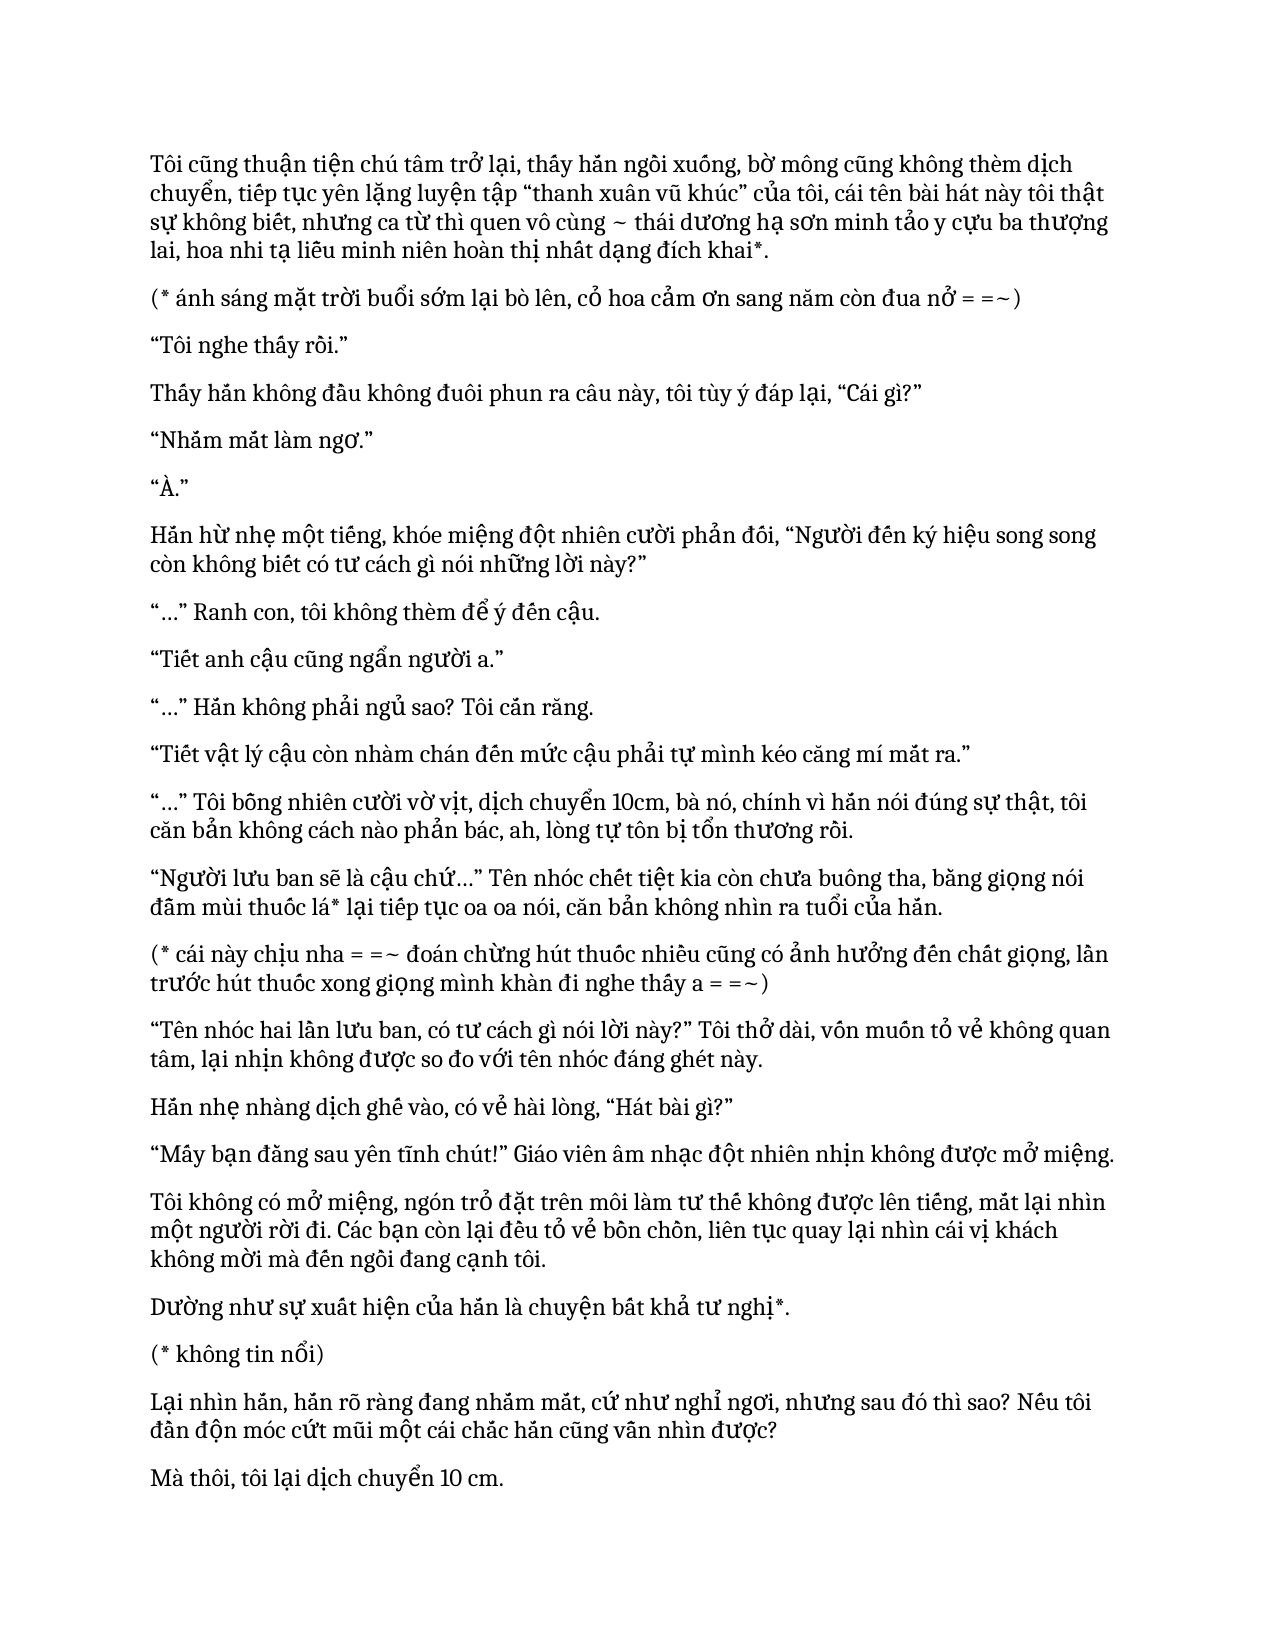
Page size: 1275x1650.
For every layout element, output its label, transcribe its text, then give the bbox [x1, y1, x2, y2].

text Dường như sự xuất hiện của hắn là chuyện bất khả tư nghị*. [150, 1292, 1125, 1321]
text Mà thôi, tôi lại dịch chuyển 10 cm. [150, 1464, 1125, 1492]
text “Nhắm mắt làm ngơ.” [150, 426, 1125, 455]
text “À.” [150, 474, 1125, 502]
text “…” Hắn không phải ngủ sao? Tôi cắn răng. [150, 692, 1125, 721]
text Hắn nhẹ nhàng dịch ghế vào, có vẻ hài lòng, “Hát bài gì?” [150, 1092, 1125, 1121]
text Hắn hừ nhẹ một tiếng, khóe miệng đột nhiên cười phản đối, “Người đến ký hiệu song song còn không biết có tư cách gì nói những lời này?” [150, 521, 1125, 579]
text Tôi cũng thuận tiện chú tâm trở lại, thấy hắn ngồi xuống, bờ mông cũng không thèm dịch chuyển, tiếp tục yên lặng luyện tập “thanh xuân vũ khúc” của tôi, cái tên bài hát này tôi thật sự không biết, nhưng ca từ thì quen vô cùng ~ thái dương hạ sơn minh tảo y cựu ba thượng lai, hoa nhi tạ liễu minh niên hoàn thị nhất dạng đích khai*. [150, 150, 1125, 265]
text (* không tin nổi) [150, 1340, 1125, 1369]
text “Tiết anh cậu cũng ngẩn người a.” [150, 645, 1125, 674]
text Thấy hắn không đầu không đuôi phun ra câu này, tôi tùy ý đáp lại, “Cái gì?” [150, 379, 1125, 407]
text (* ánh sáng mặt trời buổi sớm lại bò lên, cỏ hoa cảm ơn sang năm còn đua nở = =~) [150, 284, 1125, 312]
text “Người lưu ban sẽ là cậu chứ…” Tên nhóc chết tiệt kia còn chưa buông tha, bằng giọng nói đẫm mùi thuốc lá* lại tiếp tục oa oa nói, căn bản không nhìn ra tuổi của hắn. [150, 864, 1125, 921]
text “Tên nhóc hai lần lưu ban, có tư cách gì nói lời này?” Tôi thở dài, vốn muốn tỏ vẻ không quan tâm, lại nhịn không được so đo với tên nhóc đáng ghét này. [150, 1016, 1125, 1074]
text Tôi không có mở miệng, ngón trỏ đặt trên môi làm tư thế không được lên tiếng, mắt lại nhìn một người rời đi. Các bạn còn lại đều tỏ vẻ bồn chồn, liên tục quay lại nhìn cái vị khách không mời mà đến ngồi đang cạnh tôi. [150, 1187, 1125, 1274]
text “Mấy bạn đằng sau yên tĩnh chút!” Giáo viên âm nhạc đột nhiên nhịn không được mở miệng. [150, 1140, 1125, 1169]
text “Tiết vật lý cậu còn nhàm chán đến mức cậu phải tự mình kéo căng mí mắt ra.” [150, 740, 1125, 769]
text “Tôi nghe thấy rồi.” [150, 331, 1125, 360]
text (* cái này chịu nha = =~ đoán chừng hút thuốc nhiều cũng có ảnh hưởng đến chất giọng, lần trước hút thuốc xong giọng mình khàn đi nghe thấy a = =~) [150, 940, 1125, 997]
text “…” Ranh con, tôi không thèm để ý đến cậu. [150, 597, 1125, 626]
text “…” Tôi bỗng nhiên cười vờ vịt, dịch chuyển 10cm, bà nó, chính vì hắn nói đúng sự thật, tôi căn bản không cách nào phản bác, ah, lòng tự tôn bị tổn thương rồi. [150, 787, 1125, 845]
text Lại nhìn hắn, hắn rõ ràng đang nhắm mắt, cứ như nghỉ ngơi, nhưng sau đó thì sao? Nếu tôi đần độn móc cứt mũi một cái chắc hắn cũng vẫn nhìn được? [150, 1387, 1125, 1445]
